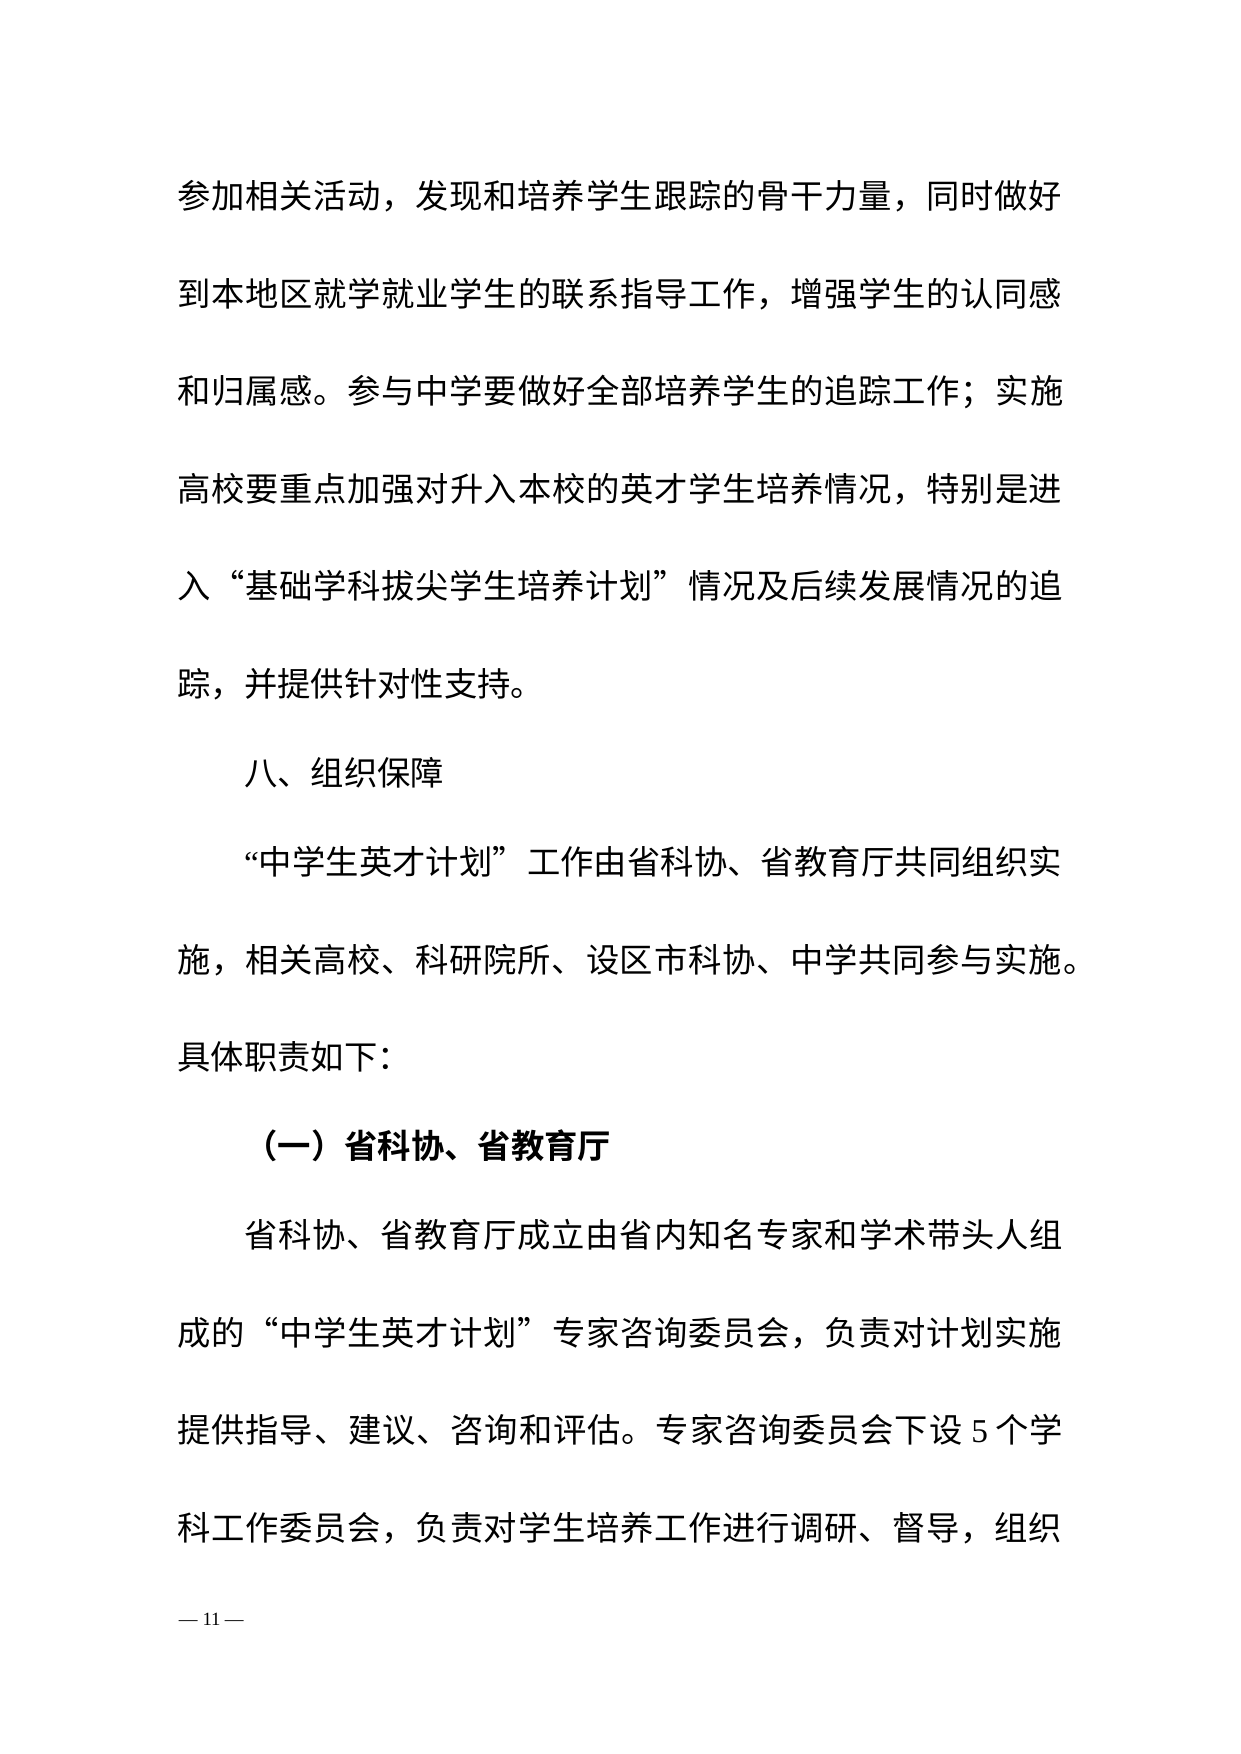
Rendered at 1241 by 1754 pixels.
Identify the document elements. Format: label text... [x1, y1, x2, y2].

text 八、组织保障 [177, 738, 1063, 803]
text “中学生英才计划”工作由省科协、省教育厅共同组织实施，相关高校、科研院所、设区市科协、中学共同参与实施。具体职责如下： [177, 828, 1063, 1088]
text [177, 1201, 1063, 1558]
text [177, 162, 1063, 714]
text （一）省科协、省教育厅 [177, 1112, 1063, 1177]
